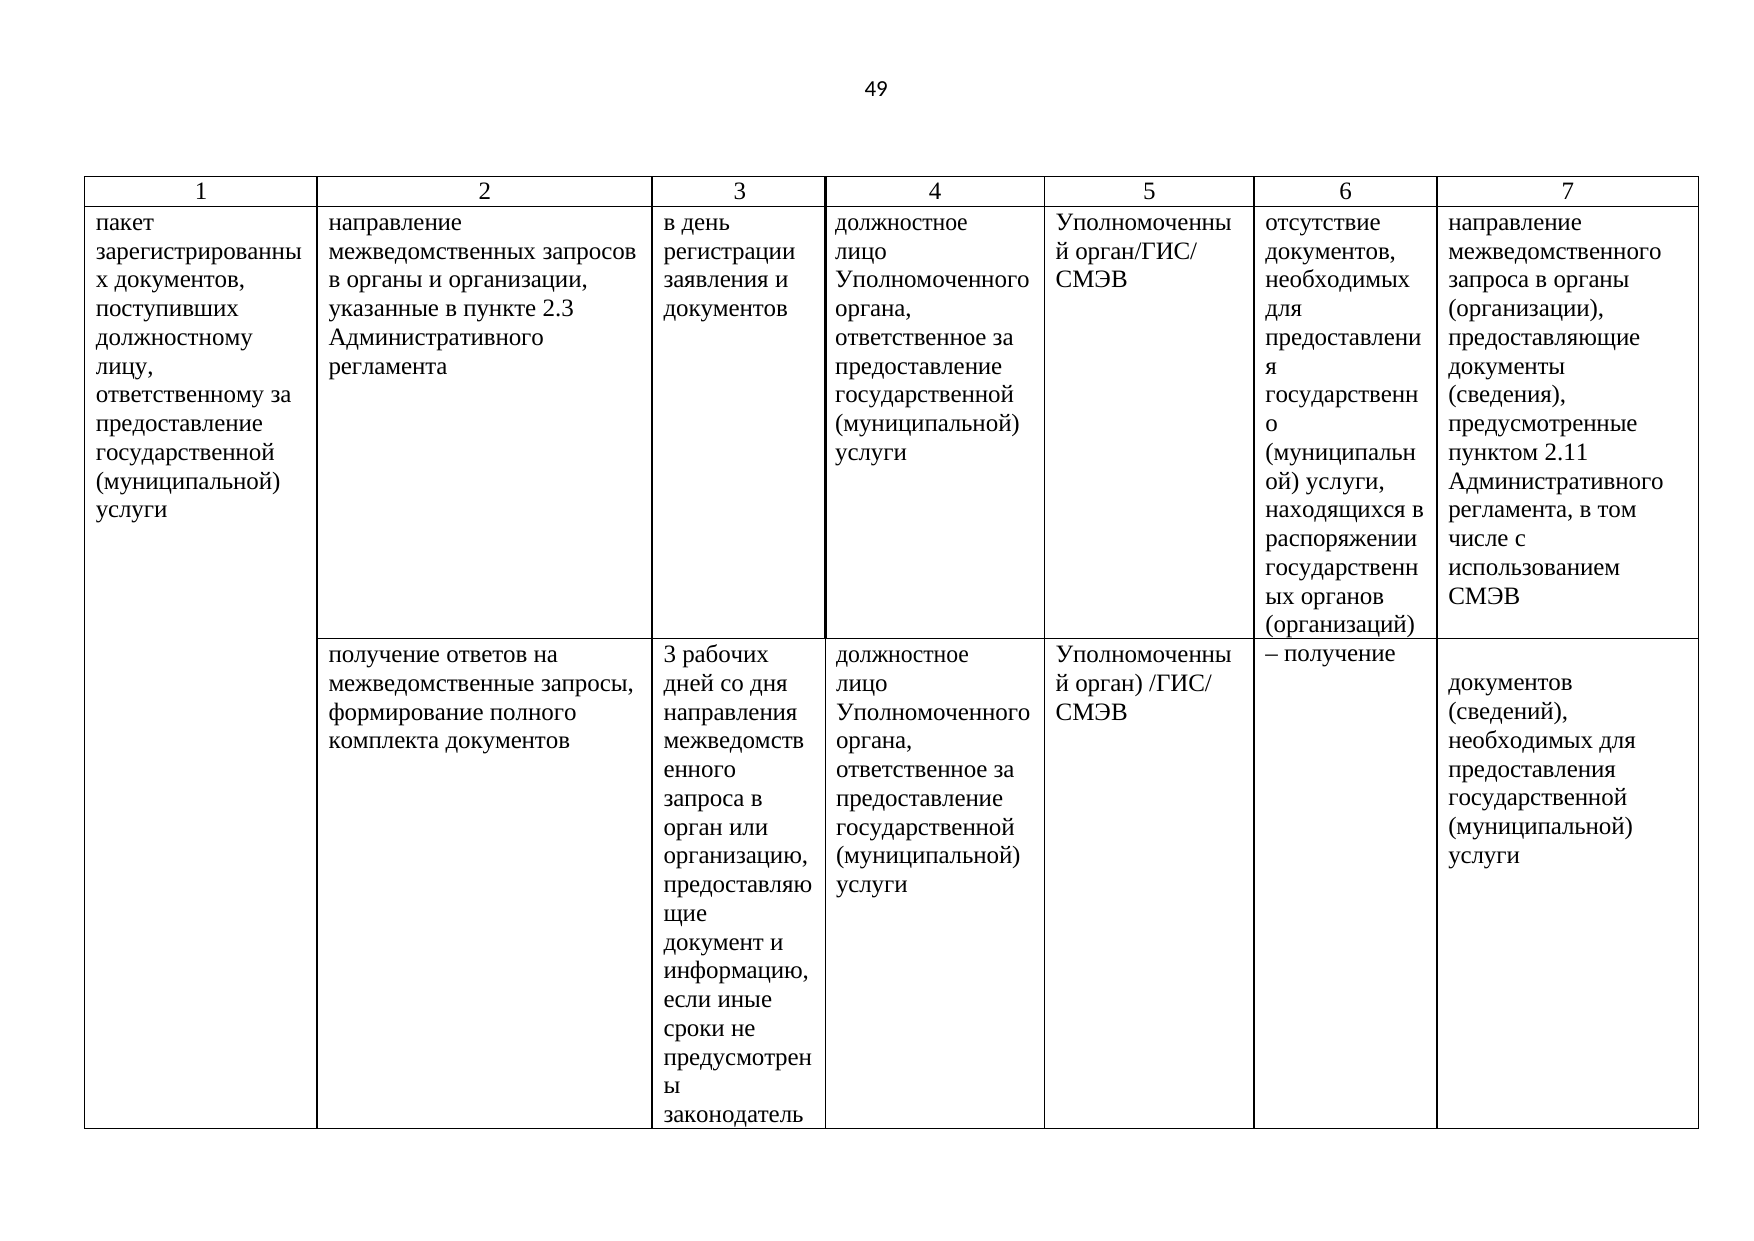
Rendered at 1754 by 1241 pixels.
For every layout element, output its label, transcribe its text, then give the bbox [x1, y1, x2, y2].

table_cell должностное лицо Уполномоченного органа, ответственное за предоставление государственной (муниципальной) услуги [826, 639, 1044, 1128]
table_header 6 [1255, 177, 1436, 206]
table_cell – получение [1255, 639, 1436, 1128]
table_header 3 [653, 177, 824, 206]
table_header 4 [827, 177, 1044, 206]
table_cell Уполномоченны й орган/ГИС/ СМЭВ [1045, 207, 1253, 638]
table_cell пакет зарегистрированны х документов, поступивших должностному лицу, ответственному за предоставление государственной (муниципальной) услуги [85, 207, 316, 1128]
table_cell должностное лицо Уполномоченного органа, ответственное за предоставление государственной (муниципальной) услуги [827, 207, 1044, 638]
table_cell 3 рабочих дней со дня направления межведомств енного запроса в орган или организацию, предоставляю щие документ и информацию, если иные сроки не предусмотрен ы законодатель [653, 639, 825, 1128]
table_cell Уполномоченны й орган) /ГИС/ СМЭВ [1045, 639, 1253, 1128]
table_cell документов (сведений), необходимых для предоставления государственной (муниципальной) услуги [1438, 639, 1698, 1128]
table_cell получение ответов на межведомственные запросы, формирование полного комплекта документов [318, 639, 651, 1128]
table_cell отсутствие документов, необходимых для предоставлени я государственн о (муниципальн ой) услуги, находящихся в распоряжении государственн ых органов (организаций) [1255, 207, 1436, 638]
table_header 7 [1438, 177, 1698, 206]
table_cell в день регистрации заявления и документов [653, 207, 824, 638]
table_cell направление межведомственных запросов в органы и организации, указанные в пункте 2.3 Административного регламента [318, 207, 651, 638]
table_cell направление межведомственного запроса в органы (организации), предоставляющие документы (сведения), предусмотренные пунктом 2.11 Административного регламента, в том числе с использованием СМЭВ [1438, 207, 1698, 638]
table_header 1 [85, 177, 316, 206]
table_header 5 [1045, 177, 1253, 206]
table_header 2 [318, 177, 651, 206]
